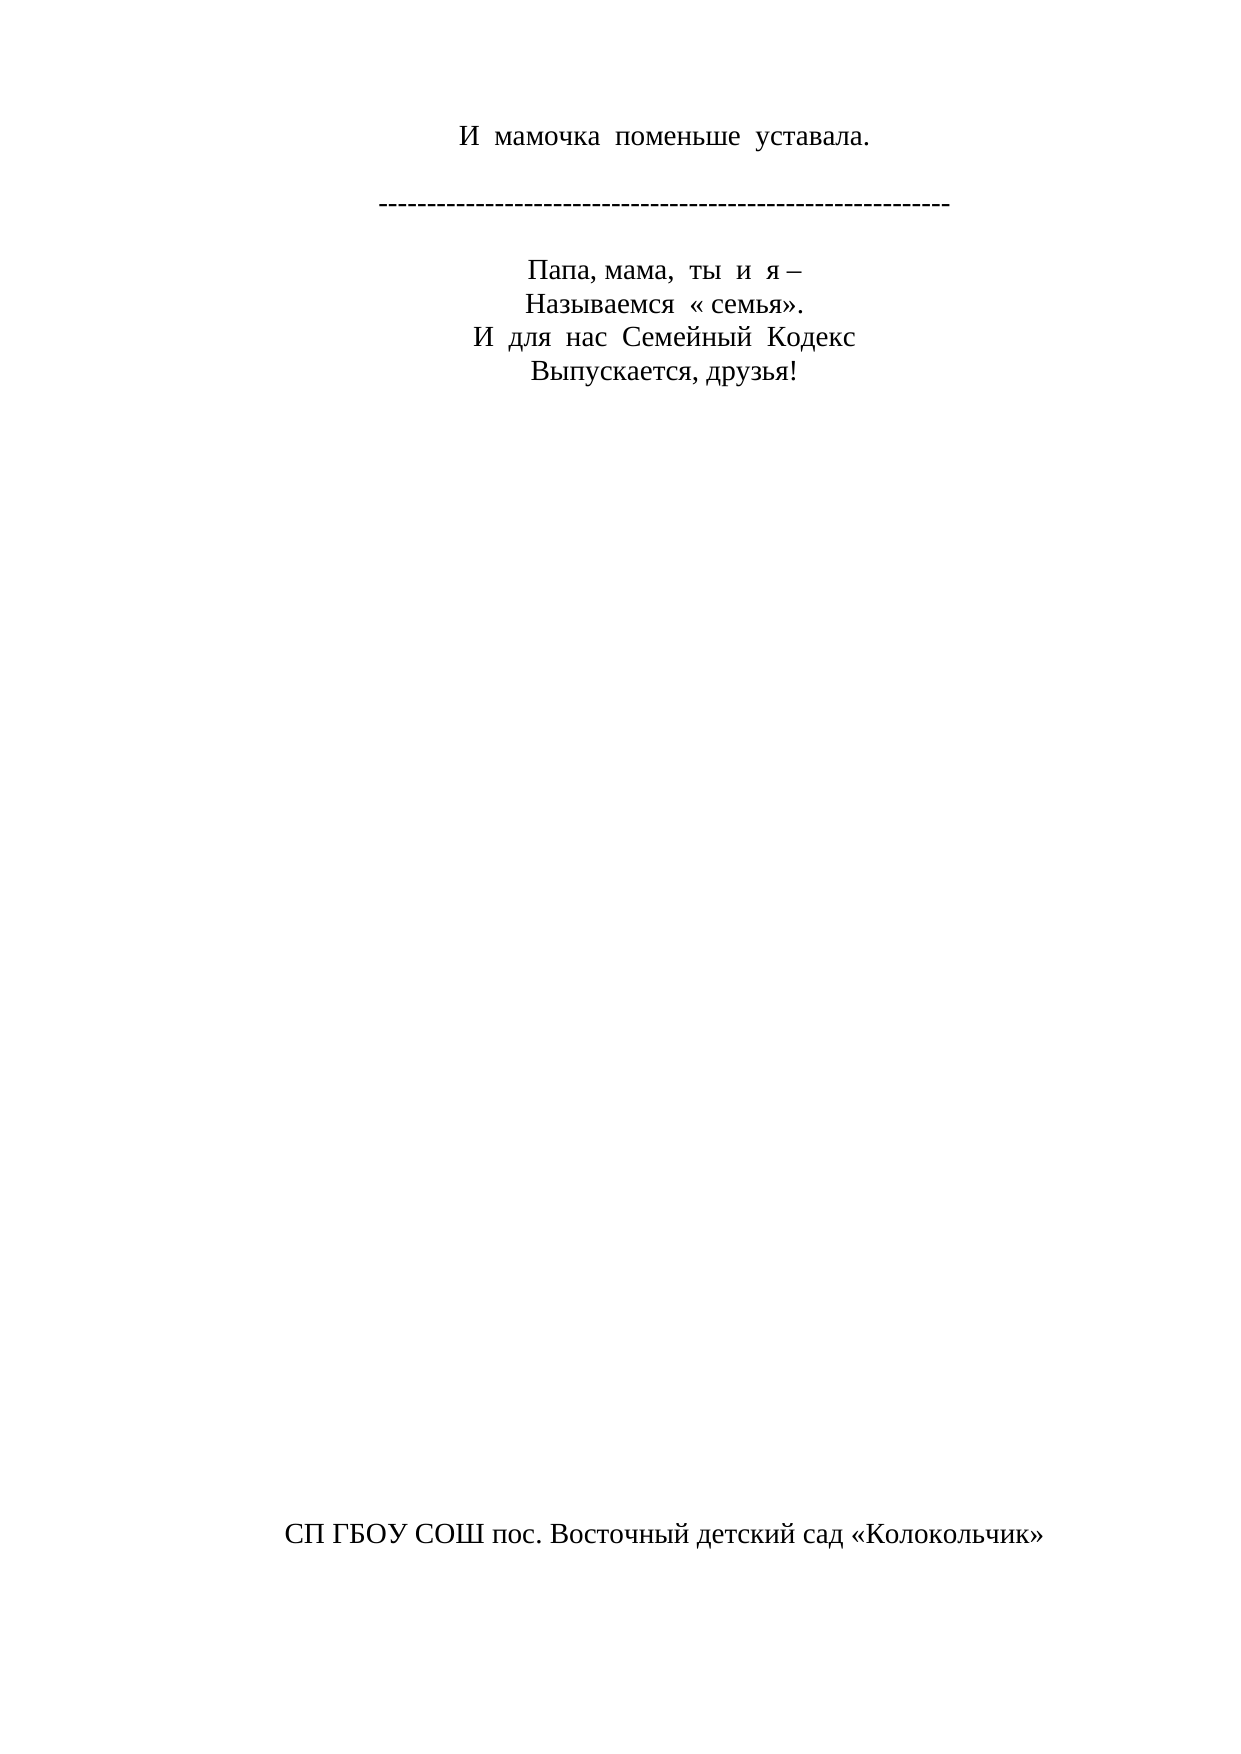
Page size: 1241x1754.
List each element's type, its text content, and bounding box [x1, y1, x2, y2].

text Выпускается, друзья! [177, 353, 1152, 386]
text Папа, мама, ты и я – [177, 252, 1152, 286]
text СП ГБОУ СОШ пос. Восточный детский сад «Колокольчик» [177, 1516, 1152, 1549]
text И для нас Семейный Кодекс [177, 319, 1152, 353]
text Называемся « семья». [177, 286, 1152, 319]
text И мамочка поменьше уставала. [177, 118, 1152, 152]
text ----------------------------------------------------------- [177, 185, 1152, 219]
